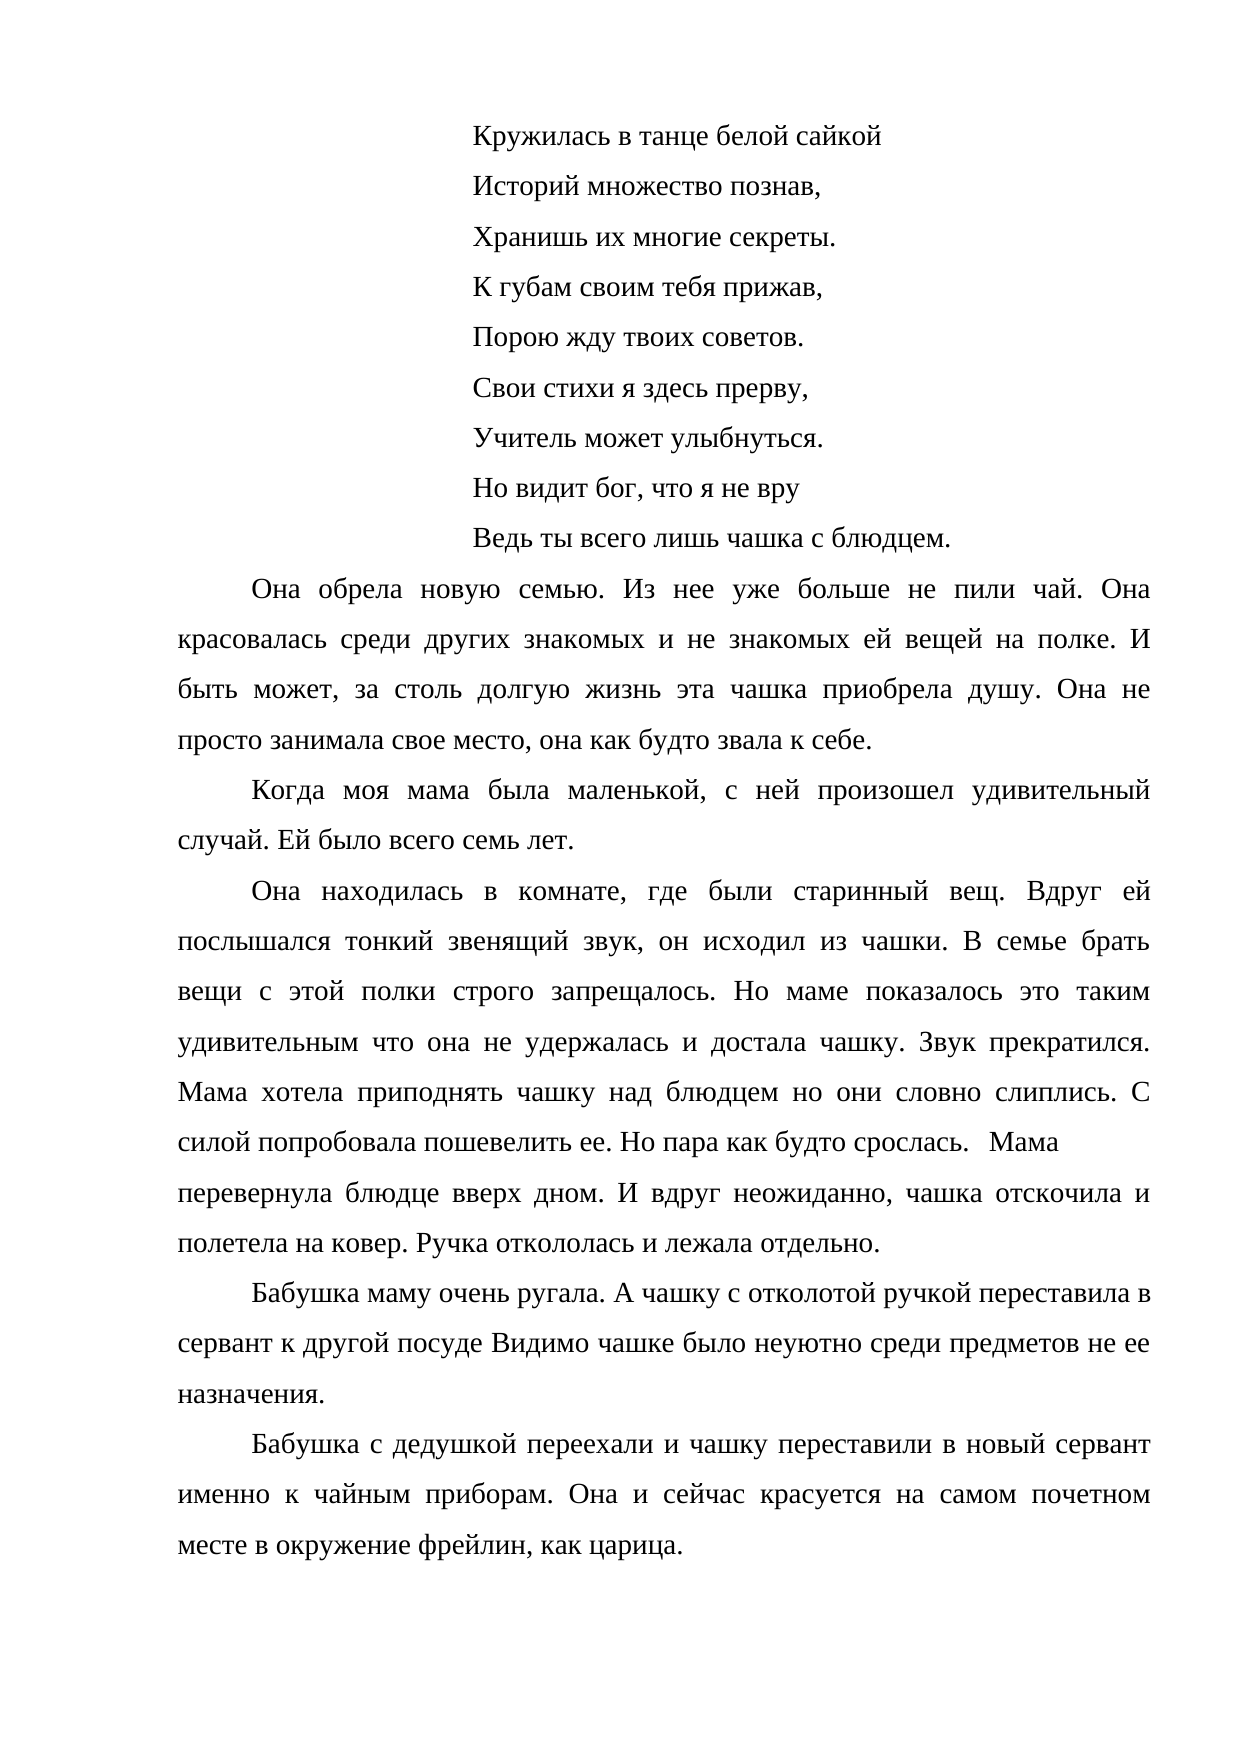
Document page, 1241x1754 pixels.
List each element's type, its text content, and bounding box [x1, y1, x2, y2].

text Она находилась в комнате, где были старинный вещ. Вдруг ей послышался тонкий звенящий звук, он исходил из чашки. В семье брать вещи с этой полки строго запрещалось. Но маме показалось это таким удивительным что она не удержалась и достала чашку. Звук прекратился. Мама хотела приподнять чашку над блюдцем но они словно слиплись. С силой попробовала пошевелить ее. Но пара как будто срослась. Мама перевернула блюдце вверх дном. И вдруг неожиданно, чашка отскочила и полетела на ковер. Ручка откололась и лежала отдельно. [177, 873, 1152, 1258]
text Когда моя мама была маленькой, с ней произошел удивительный случай. Ей было всего семь лет. [177, 772, 1152, 856]
text Она обрела новую семью. Из нее уже больше не пили чай. Она красовалась среди других знакомых и не знакомых ей вещей на полке. И быть может, за столь долгую жизнь эта чашка приобрела душу. Она не просто занимала свое место, она как будто звала к себе. [177, 571, 1152, 755]
text Бабушка маму очень ругала. А чашку с отколотой ручкой переставила в сервант к другой посуде Видимо чашке было неуютно среди предметов не ее назначения. [177, 1275, 1152, 1409]
text Бабушка с дедушкой переехали и чашку переставили в новый сервант именно к чайным приборам. Она и сейчас красуется на самом почетном месте в окружение фрейлин, как царица. [177, 1426, 1152, 1560]
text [472, 118, 1152, 554]
